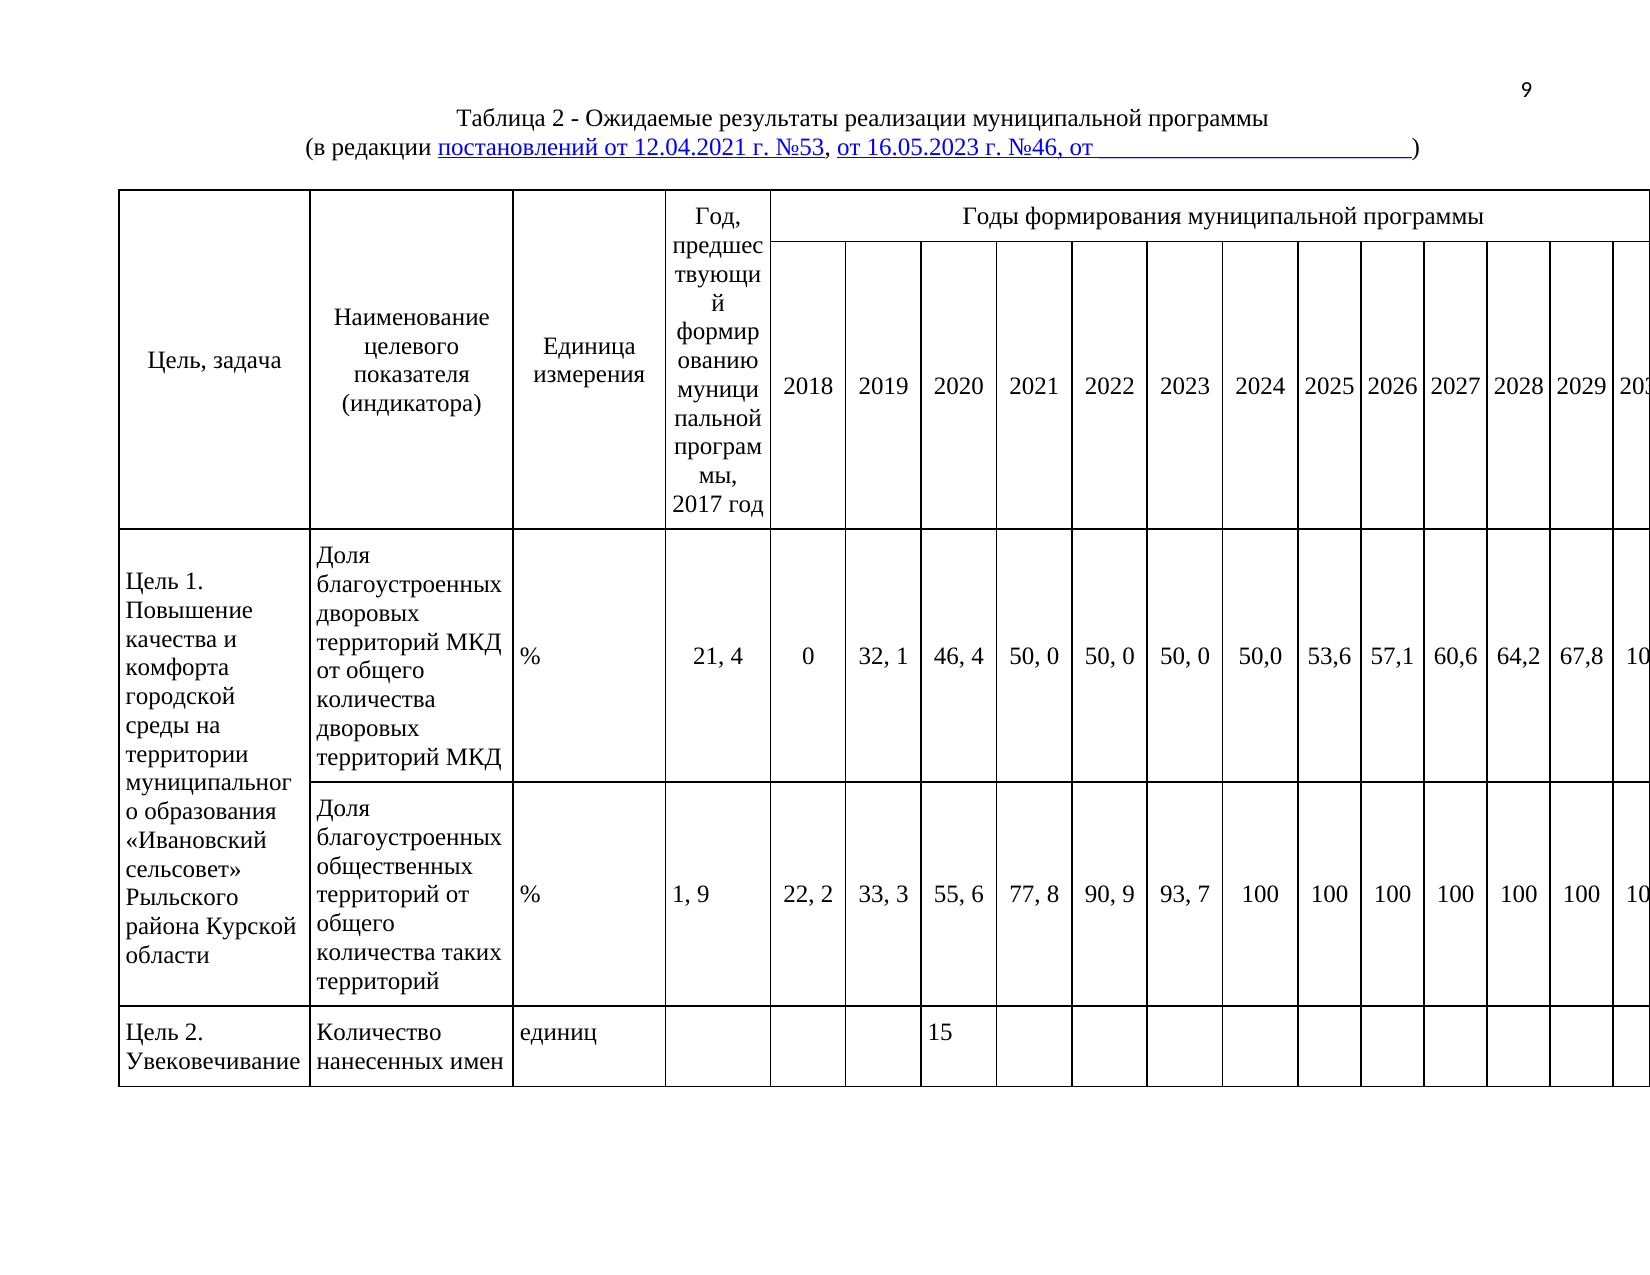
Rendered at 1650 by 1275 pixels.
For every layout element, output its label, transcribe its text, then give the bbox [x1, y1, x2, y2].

table_cell 93, 7 [1148, 783, 1222, 1005]
table_cell Доля благоустроенных общественных территорий от общего количества таких территорий [311, 783, 512, 1005]
table_cell 2030 [1614, 242, 1649, 528]
table_cell [997, 1007, 1071, 1086]
table_header Годы формирования муниципальной программы [771, 191, 1649, 241]
table_cell [1073, 1007, 1146, 1086]
table_cell [1362, 1007, 1423, 1086]
table_cell [666, 1007, 770, 1086]
table_cell 100 [1362, 783, 1423, 1005]
table_cell 50, 0 [997, 530, 1071, 781]
table_cell [771, 1007, 845, 1086]
table_cell 22, 2 [771, 783, 845, 1005]
table_cell 100 [1488, 783, 1549, 1005]
table_cell 53,6 [1299, 530, 1360, 781]
table_header Год, предшествующий формированию муниципальной программы, 2017 год [666, 191, 770, 528]
table_cell 21, 4 [666, 530, 770, 781]
table_cell 2018 [771, 242, 845, 528]
table_cell 1, 9 [666, 783, 770, 1005]
table_cell 50, 0 [1148, 530, 1222, 781]
table_cell 2029 [1551, 242, 1612, 528]
table_cell 100 [1614, 530, 1649, 781]
table_cell [1488, 1007, 1549, 1086]
table_cell 100 [1614, 783, 1649, 1005]
table_cell 2027 [1425, 242, 1486, 528]
table_cell 2021 [997, 242, 1071, 528]
table_cell единиц [514, 1007, 665, 1086]
table_cell [846, 1007, 920, 1086]
table_cell 46, 4 [922, 530, 996, 781]
table_cell 2019 [846, 242, 920, 528]
table_cell 2028 [1488, 242, 1549, 528]
table_cell 57,1 [1362, 530, 1423, 781]
table_cell 15 [922, 1007, 996, 1086]
table_cell 33, 3 [846, 783, 920, 1005]
text (в редакции постановлений от 12.04.2021 г. №53, от 16.05.2023 г. №46, от _________________________) [118, 132, 1532, 161]
table_cell 2020 [922, 242, 996, 528]
table_cell 32, 1 [846, 530, 920, 781]
table_cell 2023 [1148, 242, 1222, 528]
table_cell % [514, 783, 665, 1005]
table_cell [1614, 1007, 1649, 1086]
table_header Единица измерения [514, 191, 665, 528]
table_cell 100 [1299, 783, 1360, 1005]
table_header Цель, задача [120, 191, 309, 528]
table_cell 64,2 [1488, 530, 1549, 781]
table_cell 100 [1425, 783, 1486, 1005]
table_cell 2026 [1362, 242, 1423, 528]
table_cell 2024 [1223, 242, 1297, 528]
table_cell % [514, 530, 665, 781]
table_cell Цель 1. Повышение качества и комфорта городской среды на территории муниципального образования «Ивановский сельсовет» Рыльского района Курской области [120, 530, 309, 1005]
table_cell [1223, 1007, 1297, 1086]
table_cell Доля благоустроенных дворовых территорий МКД от общего количества дворовых территорий МКД [311, 530, 512, 781]
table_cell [120, 1007, 309, 1086]
table_cell 0 [771, 530, 845, 781]
table_cell 2025 [1299, 242, 1360, 528]
table_cell 55, 6 [922, 783, 996, 1005]
table_cell [1425, 1007, 1486, 1086]
table_cell [1148, 1007, 1222, 1086]
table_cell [311, 1007, 512, 1086]
table_cell 100 [1223, 783, 1297, 1005]
table_cell [1299, 1007, 1360, 1086]
table_cell 60,6 [1425, 530, 1486, 781]
table_cell 50, 0 [1073, 530, 1146, 781]
table_cell 90, 9 [1073, 783, 1146, 1005]
table_cell 2022 [1073, 242, 1146, 528]
table_cell 50,0 [1223, 530, 1297, 781]
table_cell [1551, 1007, 1612, 1086]
table_header Наименование целевого показателя (индикатора) [311, 191, 512, 528]
table_cell 100 [1551, 783, 1612, 1005]
text Таблица 2 - Ожидаемые результаты реализации муниципальной программы [118, 103, 1532, 132]
table_cell 77, 8 [997, 783, 1071, 1005]
table_cell 67,8 [1551, 530, 1612, 781]
